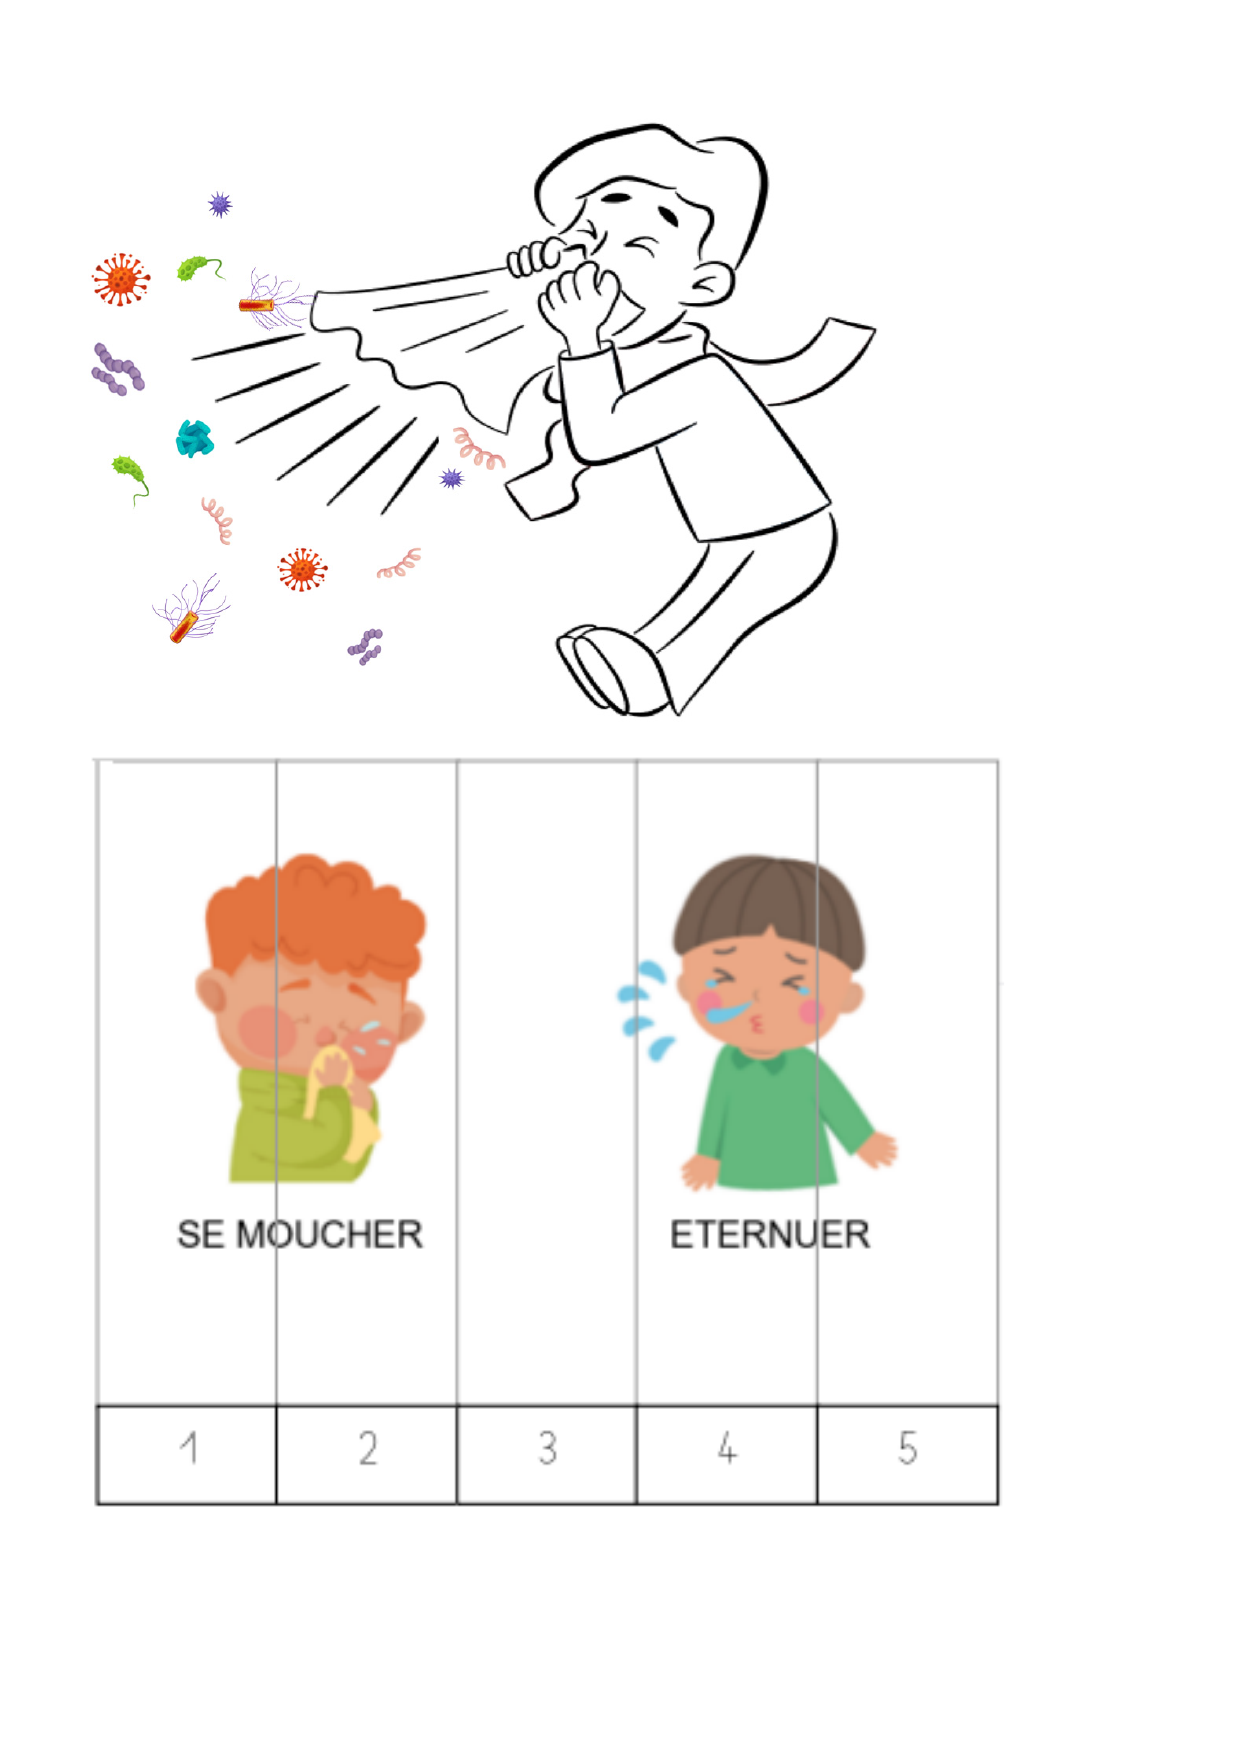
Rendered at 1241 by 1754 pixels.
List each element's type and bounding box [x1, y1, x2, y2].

picture [75, 105, 1005, 1522]
